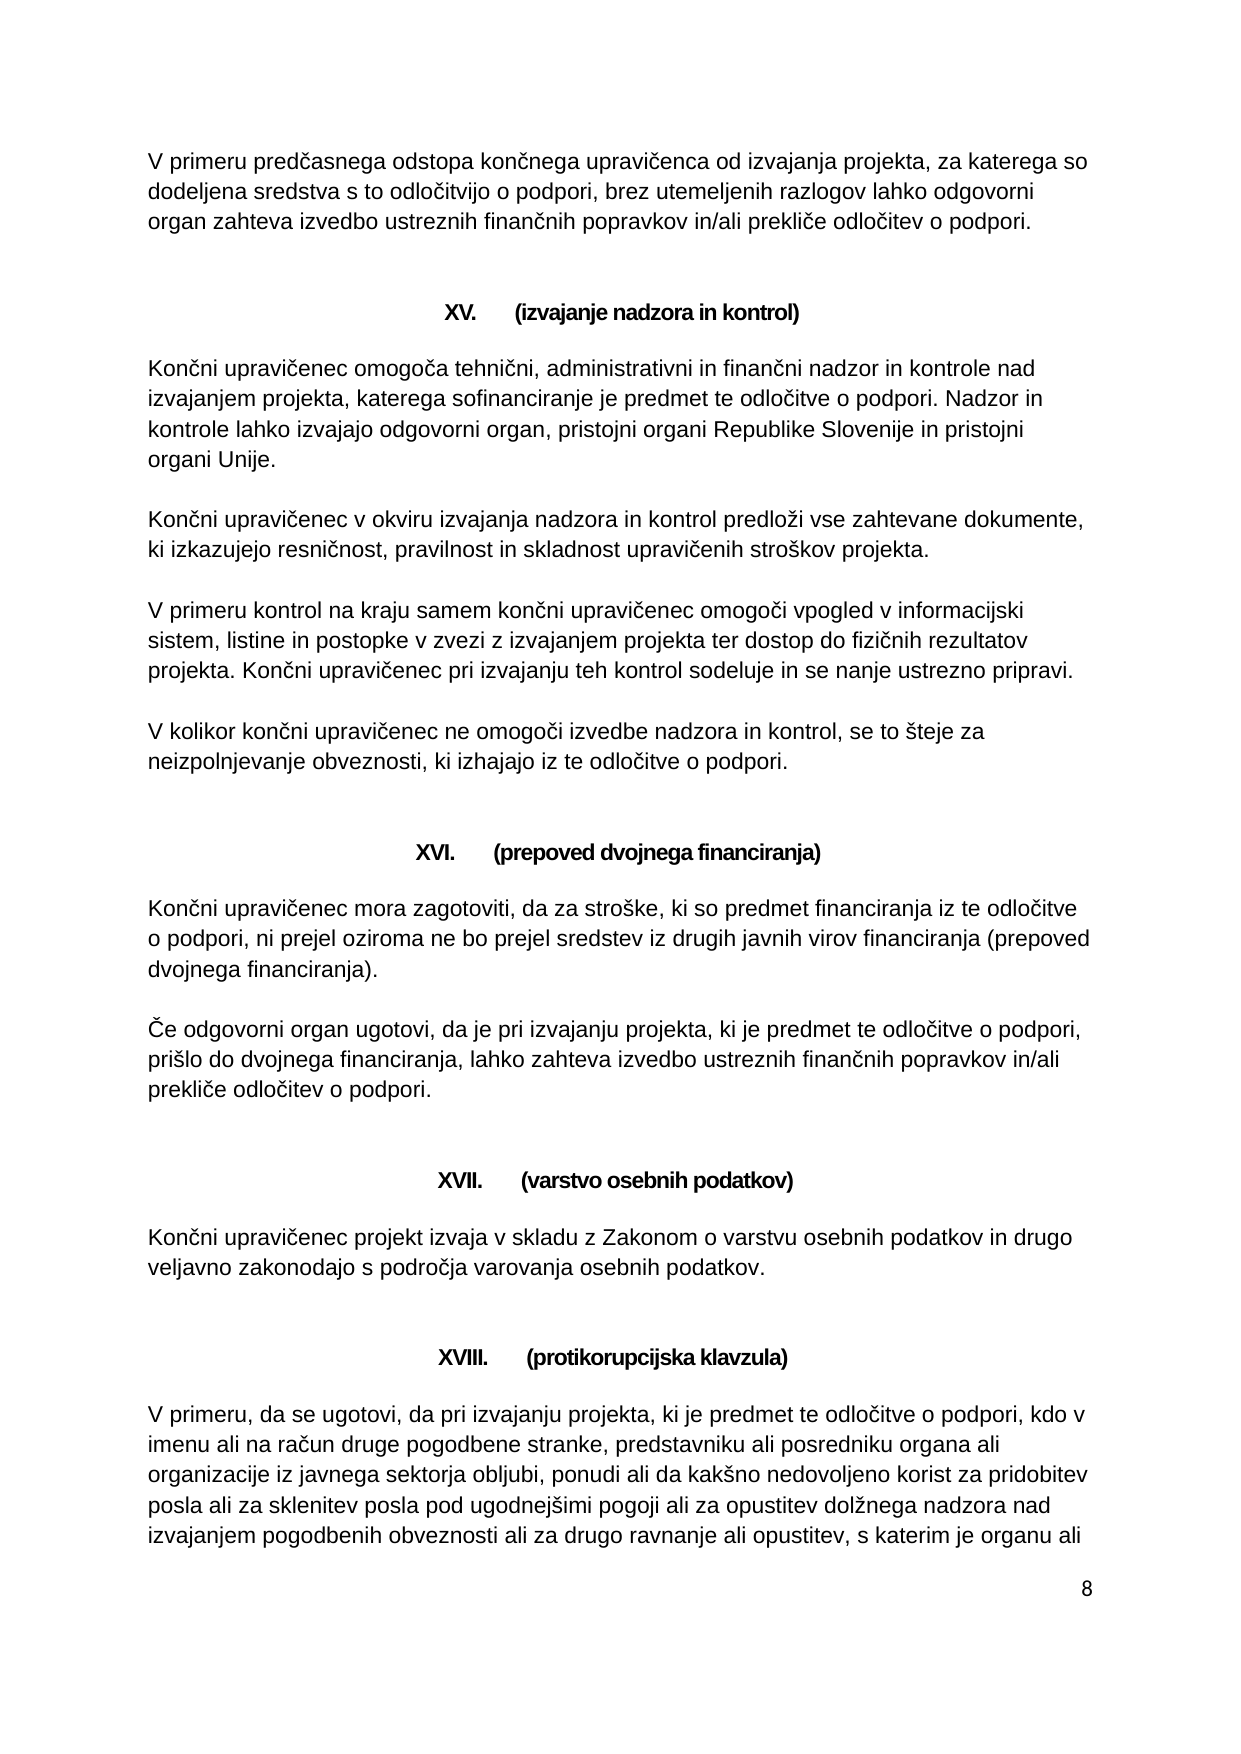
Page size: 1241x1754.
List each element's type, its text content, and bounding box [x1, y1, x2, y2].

title (protikorupcijska klavzula) [185, 1344, 1093, 1371]
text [148, 1401, 1093, 1548]
title (varstvo osebnih podatkov) [185, 1167, 1093, 1193]
text V kolikor končni upravičenec ne omogoči izvedbe nadzora in kontrol, se to šteje za neizpolnjevanje obveznosti, ki izhajajo iz te odločitve o podpori. [148, 718, 1093, 774]
text Končni upravičenec omogoča tehnični, administrativni in finančni nadzor in kontrole nad izvajanjem projekta, katerega sofinanciranje je predmet te odločitve o podpori. Nadzor in kontrole lahko izvajajo odgovorni organ, pristojni organi Republike Slovenije in pristojni organi Unije. [148, 355, 1093, 472]
text Če odgovorni organ ugotovi, da je pri izvajanju projekta, ki je predmet te odločitve o podpori, prišlo do dvojnega financiranja, lahko zahteva izvedbo ustreznih finančnih popravkov in/ali prekliče odločitev o podpori. [148, 1016, 1093, 1103]
text Končni upravičenec projekt izvaja v skladu z Zakonom o varstvu osebnih podatkov in drugo veljavno zakonodajo s področja varovanja osebnih podatkov. [148, 1223, 1093, 1280]
text V primeru predčasnega odstopa končnega upravičenca od izvajanja projekta, za katerega so dodeljena sredstva s to odločitvijo o podpori, brez utemeljenih razlogov lahko odgovorni organ zahteva izvedbo ustreznih finančnih popravkov in/ali prekliče odločitev o podpori. [148, 148, 1093, 234]
text Končni upravičenec mora zagotoviti, da za stroške, ki so predmet financiranja iz te odločitve o podpori, ni prejel oziroma ne bo prejel sredstev iz drugih javnih virov financiranja (prepoved dvojnega financiranja). [148, 895, 1093, 982]
title (prepoved dvojnega financiranja) [185, 838, 1093, 865]
title (izvajanje nadzora in kontrol) [185, 299, 1093, 325]
text V primeru kontrol na kraju samem končni upravičenec omogoči vpogled v informacijski sistem, listine in postopke v zvezi z izvajanjem projekta ter dostop do fizičnih rezultatov projekta. Končni upravičenec pri izvajanju teh kontrol sodeluje in se nanje ustrezno pripravi. [148, 597, 1093, 684]
text Končni upravičenec v okviru izvajanja nadzora in kontrol predloži vse zahtevane dokumente, ki izkazujejo resničnost, pravilnost in skladnost upravičenih stroškov projekta. [148, 506, 1093, 563]
